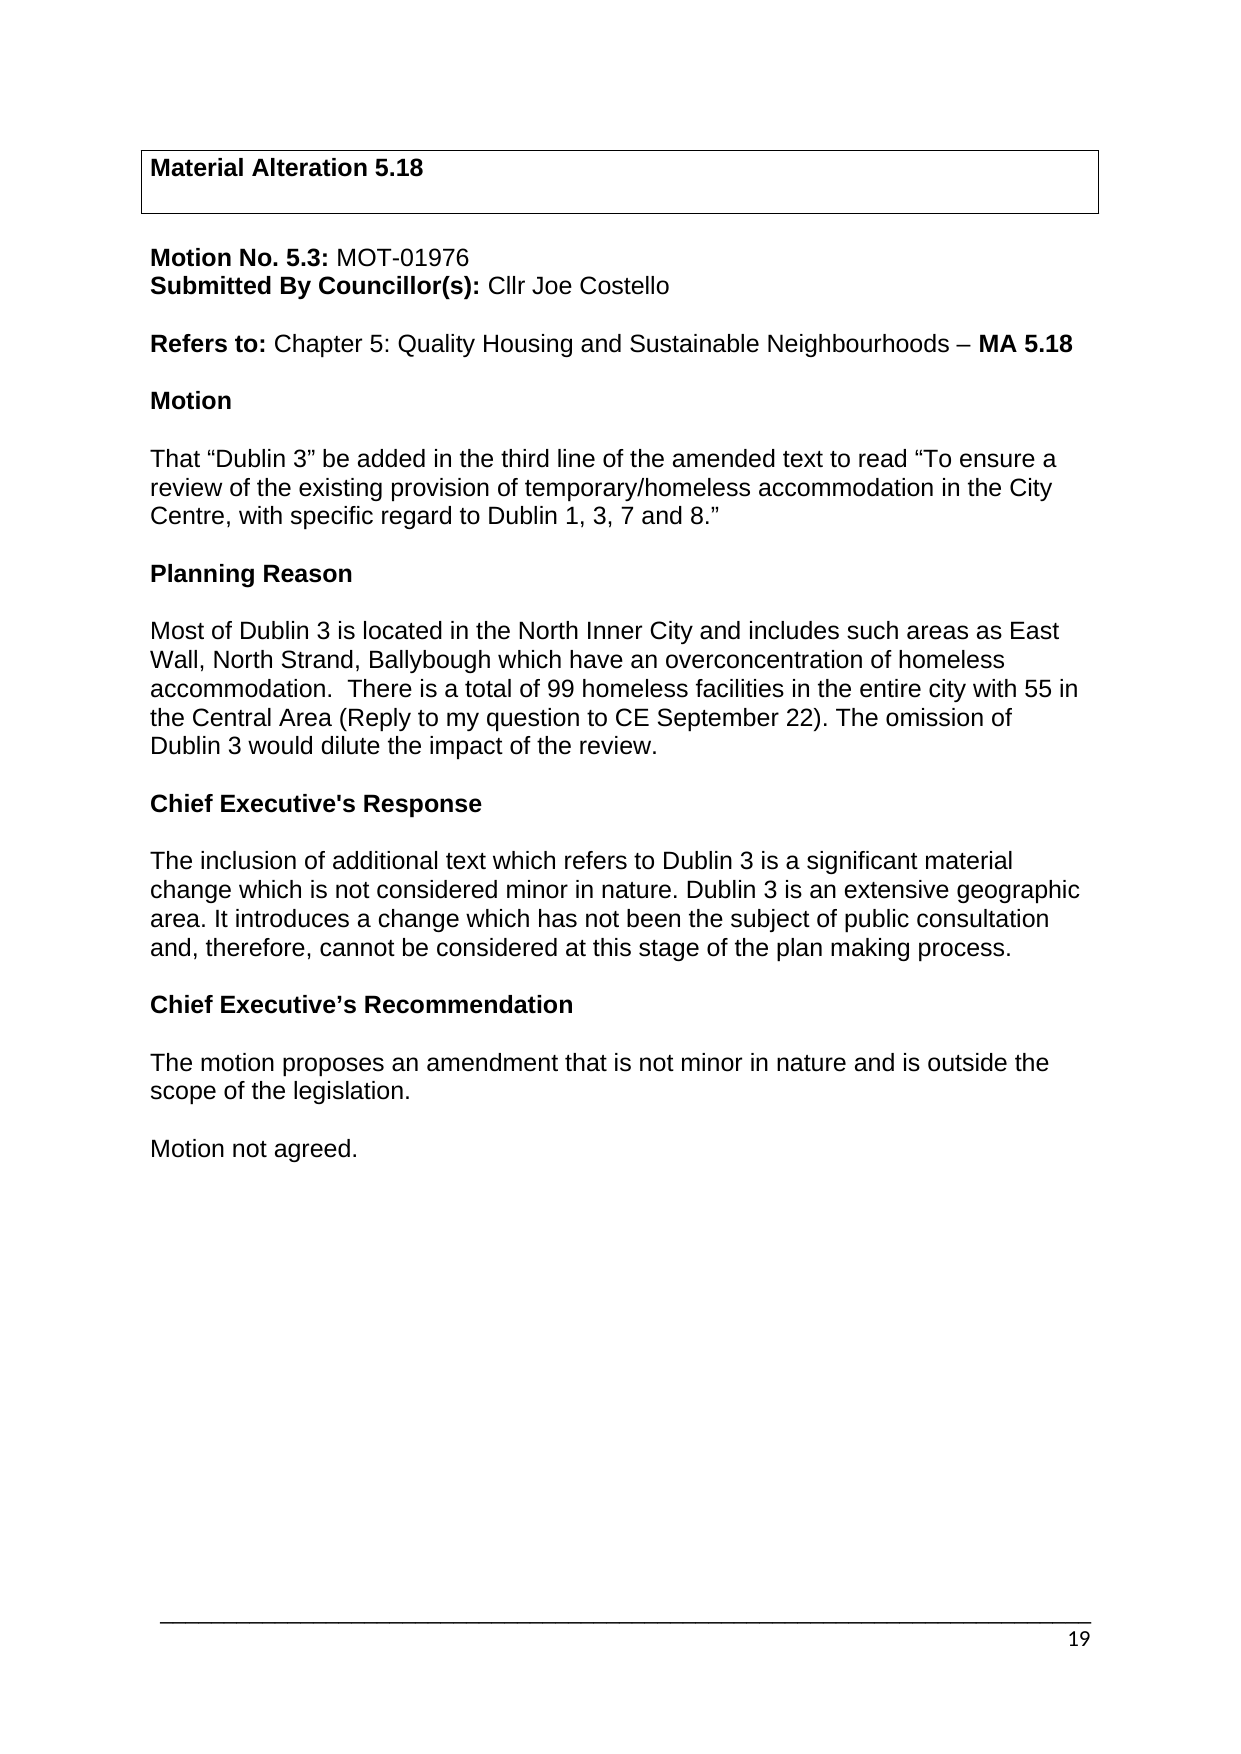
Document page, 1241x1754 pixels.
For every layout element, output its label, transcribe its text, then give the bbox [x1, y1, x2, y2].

text Planning Reason [150, 559, 1090, 587]
text Motion [150, 386, 1090, 415]
text The inclusion of additional text which refers to Dublin 3 is a significant material change which is not considered minor in nature. Dublin 3 is an extensive geographic area. It introduces a change which has not been the subject of public consultation and, therefore, cannot be considered at this stage of the plan making process. [150, 846, 1090, 961]
text Motion No. 5.3: MOT-01976 [150, 242, 1090, 271]
text Motion not agreed. [150, 1134, 1090, 1162]
text That “Dublin 3” be added in the third line of the amended text to read “To ensure a review of the existing provision of temporary/homeless accommodation in the City Centre, with specific regard to Dublin 1, 3, 7 and 8.” [150, 444, 1090, 530]
text Material Alteration 5.18 [142, 151, 1098, 182]
text Chief Executive's Response [150, 789, 1090, 817]
text Most of Dublin 3 is located in the North Inner City and includes such areas as East Wall, North Strand, Ballybough which have an overconcentration of homeless accommodation. There is a total of 99 homeless facilities in the entire city with 55 in the Central Area (Reply to my question to CE September 22). The omission of Dublin 3 would dilute the impact of the review. [150, 616, 1090, 760]
text Chief Executive’s Recommendation [150, 990, 1090, 1019]
text Submitted By Councillor(s): Cllr Joe Costello [150, 271, 1090, 300]
text The motion proposes an amendment that is not minor in nature and is outside the scope of the legislation. [150, 1047, 1090, 1105]
text Refers to: Chapter 5: Quality Housing and Sustainable Neighbourhoods – MA 5.18 [150, 329, 1090, 357]
